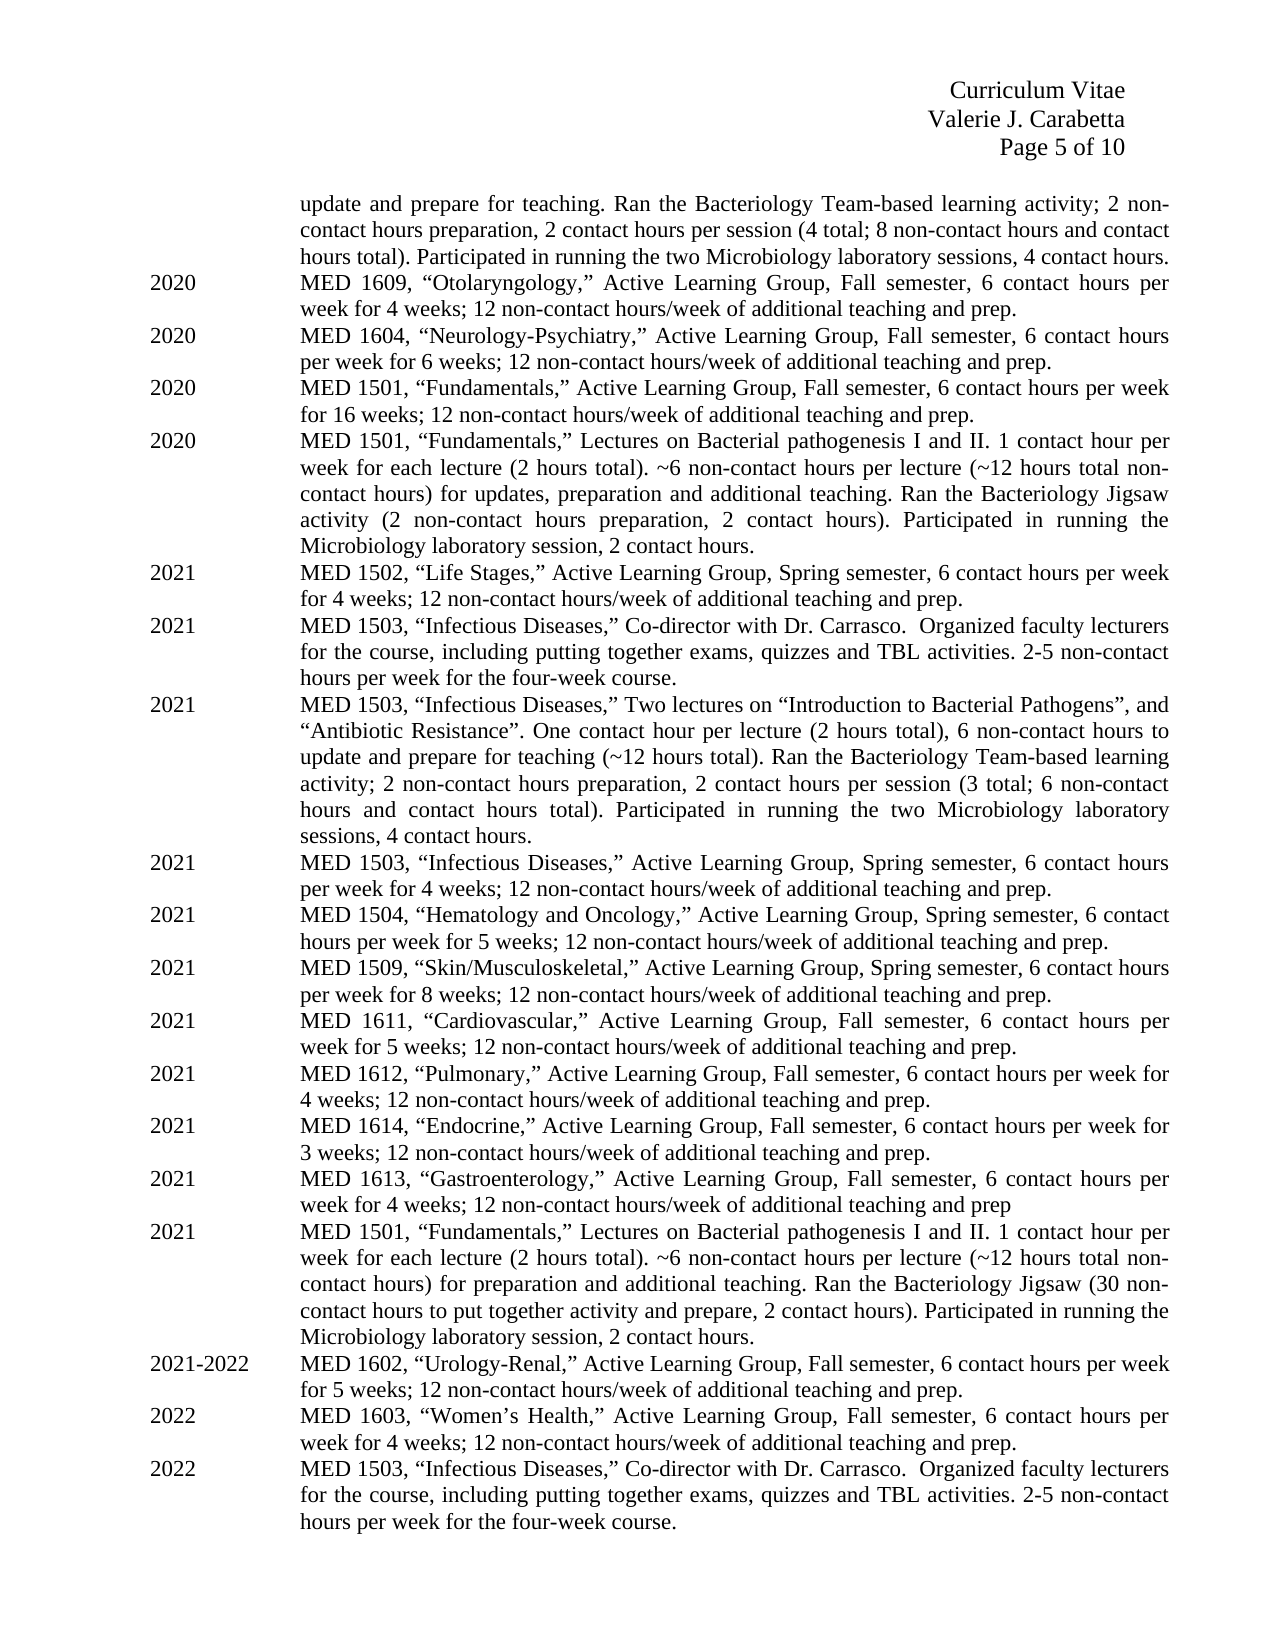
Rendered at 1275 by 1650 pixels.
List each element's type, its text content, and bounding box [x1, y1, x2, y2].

text 2021 MED 1503, “Infectious Diseases,” Co-director with Dr. Carrasco. Organized faculty lecturers for the course, including putting together exams, quizzes and TBL activities. 2-5 non-contact hours per week for the four-week course. [150, 612, 1171, 691]
text 2021 MED 1502, “Life Stages,” Active Learning Group, Spring semester, 6 contact hours per week for 4 weeks; 12 non-contact hours/week of additional teaching and prep. [150, 559, 1171, 612]
text 2021 MED 1613, “Gastroenterology,” Active Learning Group, Fall semester, 6 contact hours per week for 4 weeks; 12 non-contact hours/week of additional teaching and prep [150, 1165, 1171, 1218]
text 2021 MED 1614, “Endocrine,” Active Learning Group, Fall semester, 6 contact hours per week for 3 weeks; 12 non-contact hours/week of additional teaching and prep. [150, 1112, 1171, 1165]
text 2020 MED 1501, “Fundamentals,” Active Learning Group, Fall semester, 6 contact hours per week for 16 weeks; 12 non-contact hours/week of additional teaching and prep. [150, 374, 1171, 427]
text 2020 MED 1501, “Fundamentals,” Lectures on Bacterial pathogenesis I and II. 1 contact hour per week for each lecture (2 hours total). ~6 non-contact hours per lecture (~12 hours total non-contact hours) for updates, preparation and additional teaching. Ran the Bacteriology Jigsaw activity (2 non-contact hours preparation, 2 contact hours). Participated in running the Microbiology laboratory session, 2 contact hours. [150, 427, 1171, 559]
text 2020 MED 1604, “Neurology-Psychiatry,” Active Learning Group, Fall semester, 6 contact hours per week for 6 weeks; 12 non-contact hours/week of additional teaching and prep. [150, 322, 1171, 374]
text 2021 MED 1504, “Hematology and Oncology,” Active Learning Group, Spring semester, 6 contact hours per week for 5 weeks; 12 non-contact hours/week of additional teaching and prep. [150, 902, 1171, 954]
text 2021 MED 1503, “Infectious Diseases,” Active Learning Group, Spring semester, 6 contact hours per week for 4 weeks; 12 non-contact hours/week of additional teaching and prep. [150, 849, 1171, 902]
text 2021-2022 MED 1602, “Urology-Renal,” Active Learning Group, Fall semester, 6 contact hours per week for 5 weeks; 12 non-contact hours/week of additional teaching and prep. [150, 1349, 1171, 1402]
text 2021 MED 1509, “Skin/Musculoskeletal,” Active Learning Group, Spring semester, 6 contact hours per week for 8 weeks; 12 non-contact hours/week of additional teaching and prep. [150, 954, 1171, 1007]
text 2021 MED 1612, “Pulmonary,” Active Learning Group, Fall semester, 6 contact hours per week for 4 weeks; 12 non-contact hours/week of additional teaching and prep. [150, 1060, 1171, 1112]
text 2022 MED 1603, “Women’s Health,” Active Learning Group, Fall semester, 6 contact hours per week for 4 weeks; 12 non-contact hours/week of additional teaching and prep. [150, 1402, 1171, 1455]
text 2022 MED 1503, “Infectious Diseases,” Co-director with Dr. Carrasco. Organized faculty lecturers for the course, including putting together exams, quizzes and TBL activities. 2-5 non-contact hours per week for the four-week course. [150, 1455, 1171, 1534]
text 2020 MED 1609, “Otolaryngology,” Active Learning Group, Fall semester, 6 contact hours per week for 4 weeks; 12 non-contact hours/week of additional teaching and prep. [150, 269, 1171, 322]
text 2021 MED 1611, “Cardiovascular,” Active Learning Group, Fall semester, 6 contact hours per week for 5 weeks; 12 non-contact hours/week of additional teaching and prep. [150, 1007, 1171, 1060]
text 2021 MED 1501, “Fundamentals,” Lectures on Bacterial pathogenesis I and II. 1 contact hour per week for each lecture (2 hours total). ~6 non-contact hours per lecture (~12 hours total non-contact hours) for preparation and additional teaching. Ran the Bacteriology Jigsaw (30 non-contact hours to put together activity and prepare, 2 contact hours). Participated in running the Microbiology laboratory session, 2 contact hours. [150, 1218, 1171, 1349]
text 2021 MED 1503, “Infectious Diseases,” Two lectures on “Introduction to Bacterial Pathogens”, and “Antibiotic Resistance”. One contact hour per lecture (2 hours total), 6 non-contact hours to update and prepare for teaching (~12 hours total). Ran the Bacteriology Team-based learning activity; 2 non-contact hours preparation, 2 contact hours per session (3 total; 6 non-contact hours and contact hours total). Participated in running the two Microbiology laboratory sessions, 4 contact hours. [150, 691, 1171, 849]
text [150, 190, 1171, 269]
